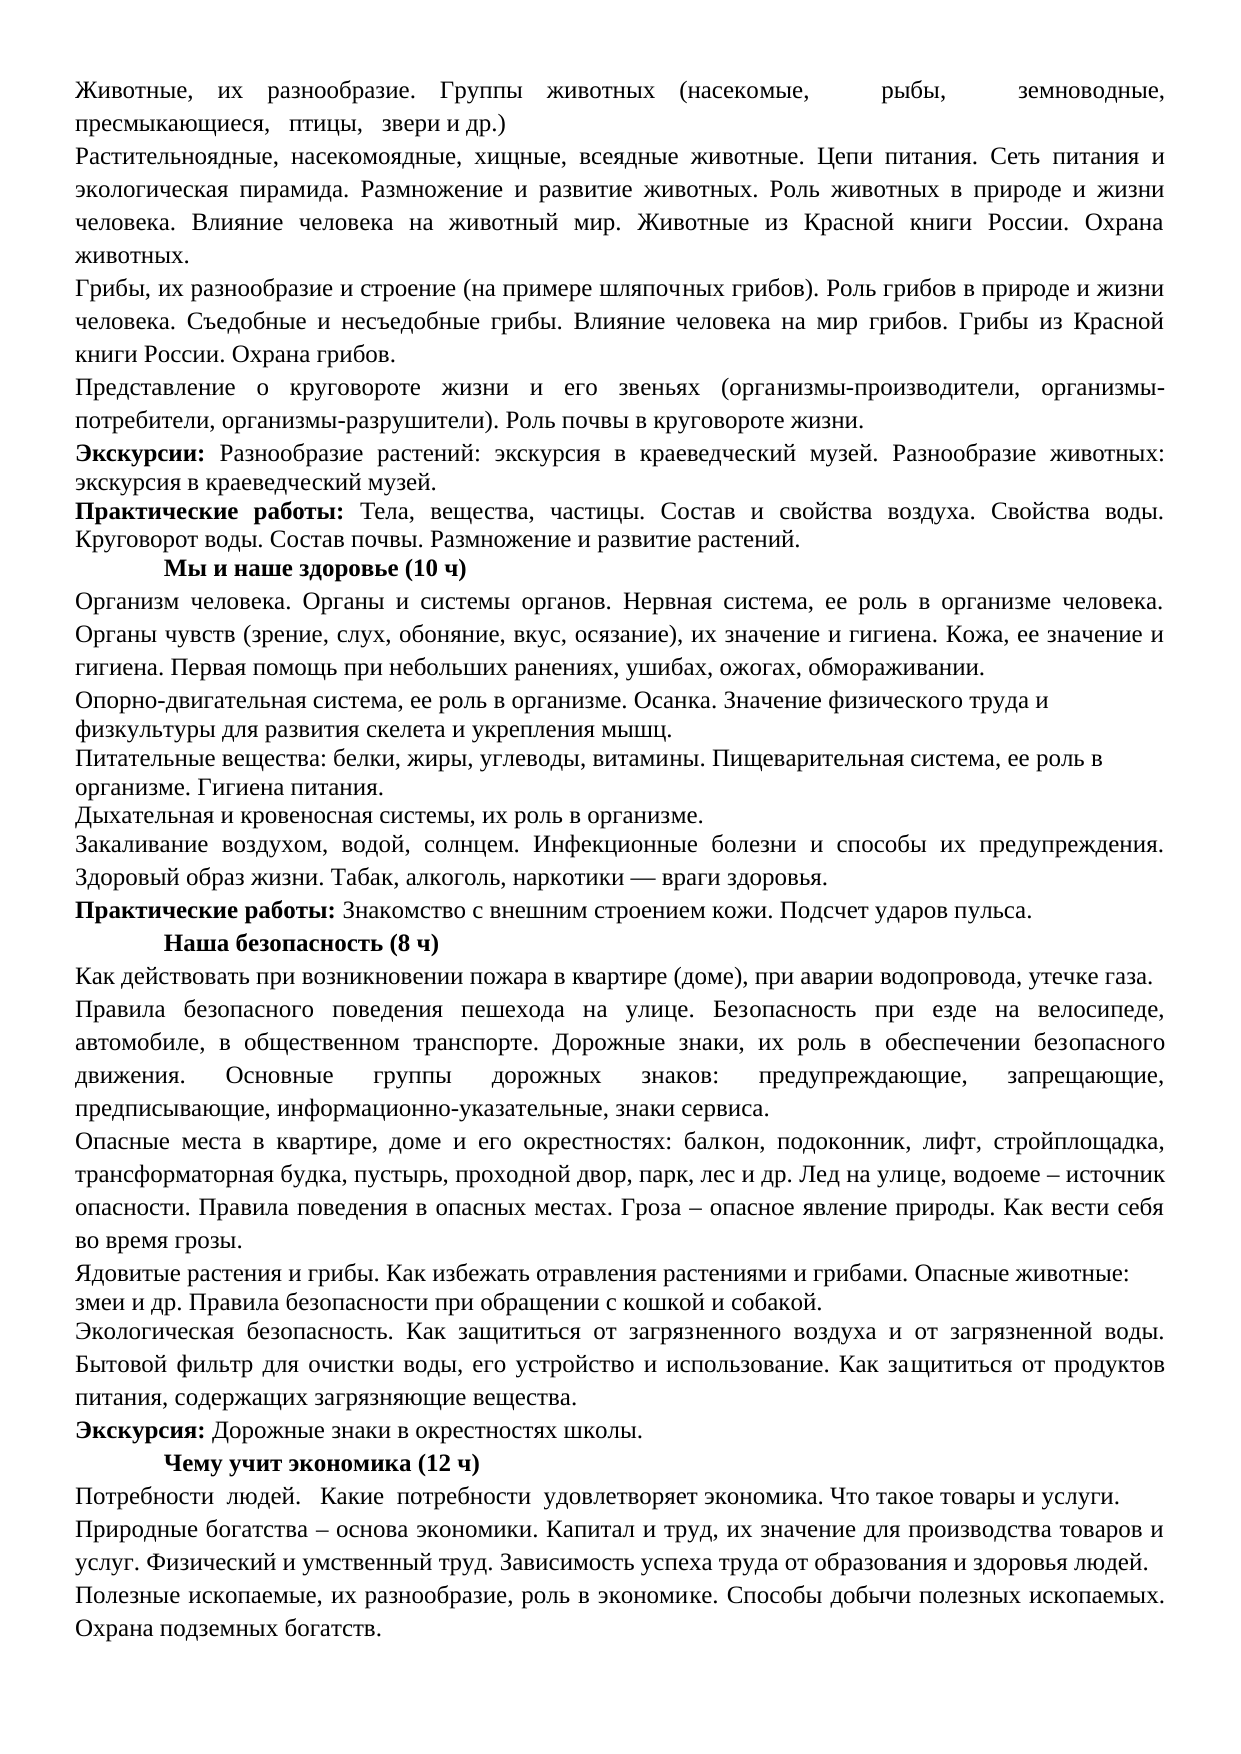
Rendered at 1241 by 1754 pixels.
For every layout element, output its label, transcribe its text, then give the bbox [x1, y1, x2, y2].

text Ядовитые растения и грибы. Как избежать отравления растениями и грибами. Опасные животные: змеи и др. Правила безопасности при обращении с кошкой и собакой. [75, 1258, 1165, 1316]
text Представление о круговороте жизни и его звеньях (организмы-производители, организмы-потребители, организмы-разрушители). Роль почвы в круговороте жизни. [75, 372, 1165, 434]
text Правила безопасного поведения пешехода на улице. Безопасность при езде на велосипеде, автомобиле, в общественном транспорте. Дорожные знаки, их роль в обеспечении безопасного движения. Основные группы дорожных знаков: предупреждающие, запрещающие, предписывающие, информационно-указательные, знаки сервиса. [75, 994, 1165, 1122]
text Питательные вещества: белки, жиры, углеводы, витамины. Пищеварительная система, ее роль в организме. Гигиена питания. [75, 743, 1165, 800]
text Как действовать при возникновении пожара в квартире (доме), при аварии водопровода, утечке газа. [75, 961, 1165, 990]
text Экологическая безопасность. Как защититься от загрязненного воздуха и от загрязненной воды. Бытовой фильтр для очистки воды, его устройство и использование. Как защититься от продуктов питания, содержащих загрязняющие вещества. [75, 1316, 1165, 1411]
text Природные богатства – основа экономики. Капитал и труд, их значение для производства товаров и услуг. Физический и умственный труд. Зависимость успеха труда от образования и здоровья людей. [75, 1514, 1165, 1576]
text Экскурсии: Разнообразие растений: экскурсия в краеведческий музей. Разнообразие животных: экскурсия в краеведческий музей. [75, 438, 1165, 496]
text Организм человека. Органы и системы органов. Нервная система, ее роль в организме человека. Органы чувств (зрение, слух, обоняние, вкус, осязание), их значение и гигиена. Кожа, ее значение и гигиена. Первая помощь при небольших ранениях, ушибах, ожогах, обмораживании. [75, 586, 1165, 681]
text Грибы, их разнообразие и строение (на примере шляпочных грибов). Роль грибов в природе и жизни человека. Съедобные и несъедобные грибы. Влияние человека на мир грибов. Грибы из Красной книги России. Охрана грибов. [75, 273, 1165, 368]
text Животные, их разнообразие. Группы животных (насекомые, рыбы, земноводные, пресмыкающиеся, птицы, звери и др.) [75, 75, 1165, 137]
text Чему учит экономика (12 ч) [75, 1448, 1165, 1477]
text Растительноядные, насекомоядные, хищные, всеядные животные. Цепи питания. Сеть питания и экологическая пирамида. Размножение и развитие животных. Роль животных в природе и жизни человека. Влияние человека на животный мир. Животные из Красной книги России. Охрана животных. [75, 141, 1165, 269]
text Практические работы: Тела, вещества, частицы. Состав и свойства воздуха. Свойства воды. Круговорот воды. Состав почвы. Размножение и развитие растений. [75, 496, 1165, 553]
text Потребности людей. Какие потребности удовлетворяет экономика. Что такое товары и услуги. [75, 1481, 1165, 1510]
text Полезные ископаемые, их разнообразие, роль в экономике. Способы добычи полезных ископаемых. Охрана подземных богатств. [75, 1580, 1165, 1642]
text Экскурсия: Дорожные знаки в окрестностях школы. [75, 1415, 1165, 1444]
text Дыхательная и кровеносная системы, их роль в организме. [75, 800, 1165, 829]
text Практические работы: Знакомство с внешним строением кожи. Подсчет ударов пульса. [75, 895, 1165, 924]
text Опасные места в квартире, доме и его окрестностях: балкон, подоконник, лифт, стройплощадка, трансформаторная будка, пустырь, проходной двор, парк, лес и др. Лед на улице, водоеме – источник опасности. Правила поведения в опасных местах. Гроза – опасное явление природы. Как вести себя во время грозы. [75, 1126, 1165, 1254]
text Закаливание воздухом, водой, солнцем. Инфекционные болезни и способы их предупреждения. Здоровый образ жизни. Табак, алкоголь, наркотики — враги здоровья. [75, 829, 1165, 891]
text Опорно-двигательная система, ее роль в организме. Осанка. Значение физического труда и физкультуры для развития скелета и укрепления мышц. [75, 685, 1165, 743]
text Наша безопасность (8 ч) [75, 928, 1165, 957]
text Мы и наше здоровье (10 ч) [75, 553, 1165, 582]
